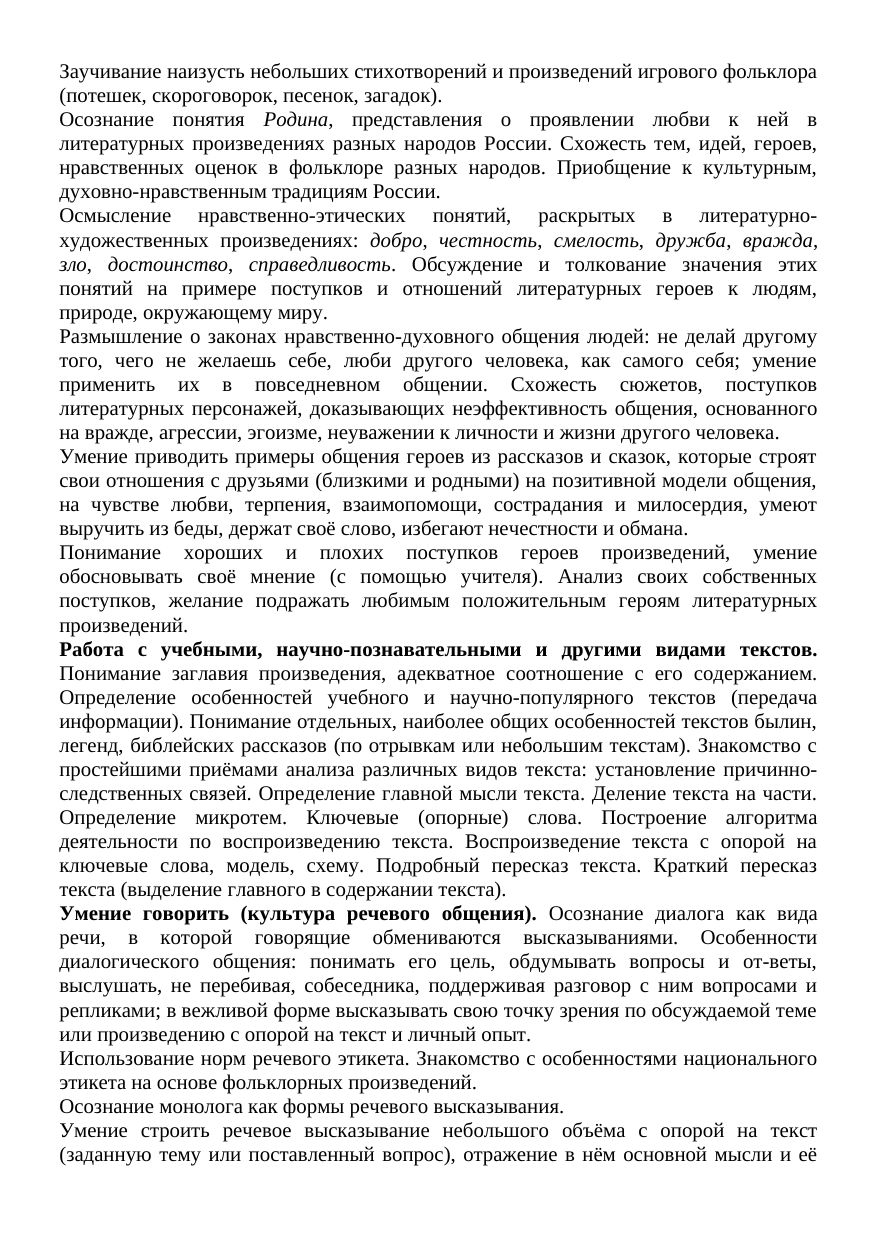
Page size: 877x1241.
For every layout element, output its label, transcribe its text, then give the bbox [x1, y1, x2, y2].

text Работа с учебными, научно-познавательными и другими видами текстов. Понимание заглавия произведения, адекватное соотношение с его содержанием. Определение особенностей учебного и научно-популярного текстов (передача информации). Понимание отдельных, наиболее общих особенностей текстов былин, легенд, библейских рассказов (по отрывкам или небольшим текстам). Знакомство с простейшими приёмами анализа различных видов текста: установление причинно-следственных связей. Определение главной мысли текста. Деление текста на части. Определение микротем. Ключевые (опорные) слова. Построение алгоритма деятельности по воспроизведению текста. Воспроизведение текста с опорой на ключевые слова, модель, схему. Подробный пересказ текста. Краткий пересказ текста (выделение главного в содержании текста). [59, 637, 818, 901]
text Использование норм речевого этикета. Знакомство с особенностями национального этикета на основе фольклорных произведений. [59, 1046, 818, 1094]
text Умение приводить примеры общения героев из рассказов и сказок, которые строят свои отношения с друзьями (близкими и родными) на позитивной модели общения, на чувстве любви, терпения, взаимопомощи, сострадания и милосердия, умеют выручить из беды, держат своё слово, избегают нечестности и обмана. [59, 444, 818, 540]
text Осмысление нравственно-этических понятий, раскрытых в литературно-художественных произведениях: добро, честность, смелость, дружба, вражда, зло, достоинство, справедливость. Обсуждение и толкование значения этих понятий на примере поступков и отношений литературных героев к людям, природе, окружающему миру. [59, 203, 818, 324]
text Размышление о законах нравственно-духовного общения людей: не делай другому того, чего не желаешь себе, люби другого человека, как самого себя; умение применить их в повседневном общении. Схожесть сюжетов, поступков литературных персонажей, доказывающих неэффективность общения, основанного на вражде, агрессии, эгоизме, неуважении к личности и жизни другого человека. [59, 324, 818, 444]
text Умение говорить (культура речевого общения). Осознание диалога как вида речи, в которой говорящие обмениваются высказываниями. Особенности диалогического общения: понимать его цель, обдумывать вопросы и от-веты, выслушать, не перебивая, собеседника, поддерживая разговор с ним вопросами и репликами; в вежливой форме высказывать свою точку зрения по обсуждаемой теме или произведению с опорой на текст и личный опыт. [59, 901, 818, 1046]
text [59, 1118, 818, 1166]
text Заучивание наизусть небольших стихотворений и произведений игрового фольклора (потешек, скороговорок, песенок, загадок). [59, 59, 818, 107]
text Осознание монолога как формы речевого высказывания. [59, 1094, 818, 1118]
text Осознание понятия Родина, представления о проявлении любви к ней в литературных произведениях разных народов России. Схожесть тем, идей, героев, нравственных оценок в фольклоре разных народов. Приобщение к культурным, духовно-нравственным традициям России. [59, 107, 818, 203]
text Понимание хороших и плохих поступков героев произведений, умение обосновывать своё мнение (с помощью учителя). Анализ своих собственных поступков, желание подражать любимым положительным героям литературных произведений. [59, 540, 818, 637]
